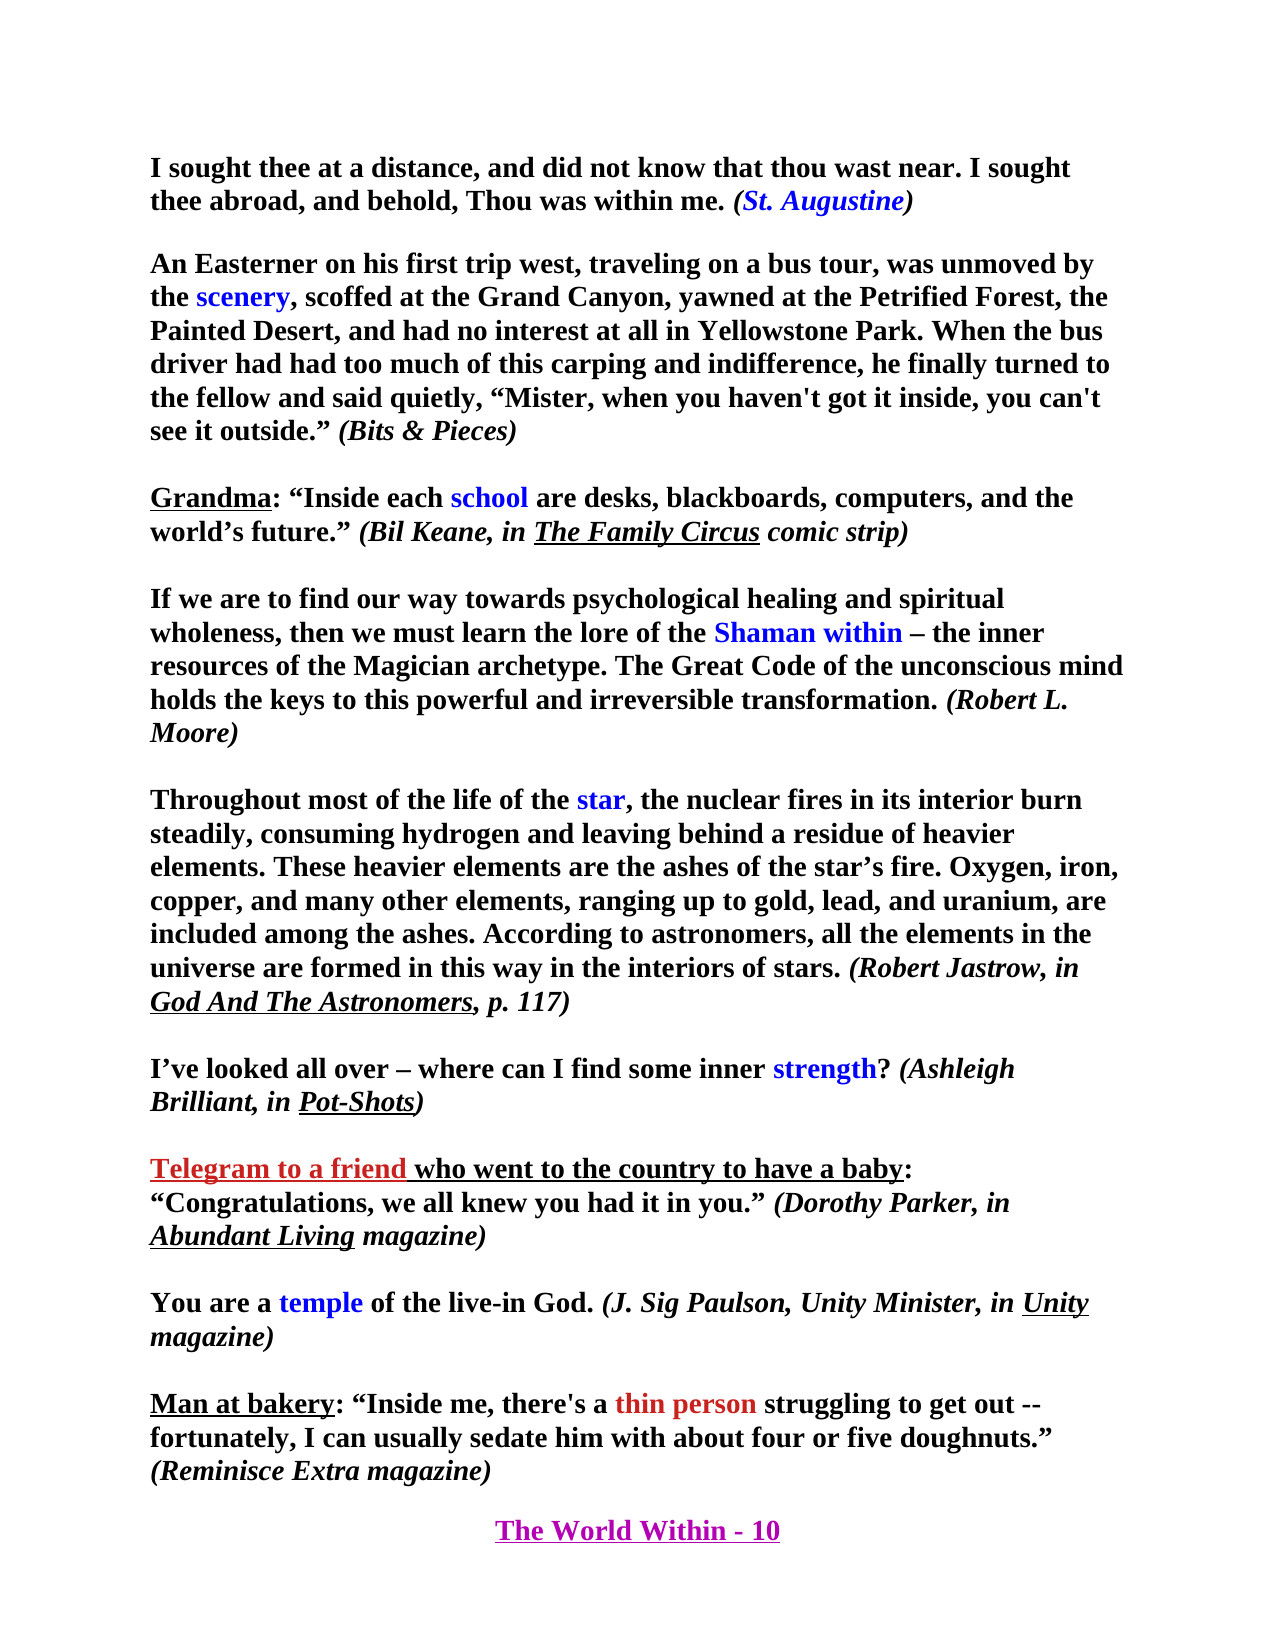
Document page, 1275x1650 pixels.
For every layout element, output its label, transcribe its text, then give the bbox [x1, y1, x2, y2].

text You are a temple of the live-in God. (J. Sig Paulson, Unity Minister, in Unity magazine) [150, 1286, 1125, 1353]
text Man at bakery: “Inside me, there's a thin person struggling to get out -- fortunately, I can usually sedate him with about four or five doughnuts.” (Reminisce Extra magazine) [150, 1386, 1125, 1487]
text An Easterner on his first trip west, traveling on a bus tour, was unmoved by the scenery, scoffed at the Grand Canyon, yawned at the Petrified Forest, the Painted Desert, and had no interest at all in Yellowstone Park. When the bus driver had had too much of this carping and indifference, he finally turned to the fellow and said quietly, “Mister, when you haven't got it inside, you can't see it outside.” (Bits & Pieces) [150, 246, 1125, 447]
text Grandma: “Inside each school are desks, blackboards, computers, and the world’s future.” (Bil Keane, in The Family Circus comic strip) [150, 481, 1125, 548]
text I’ve looked all over – where can I find some inner strength? (Ashleigh Brilliant, in Pot-Shots) [150, 1051, 1125, 1118]
text Telegram to a friend who went to the country to have a baby: “Congratulations, we all knew you had it in you.” (Dorothy Parker, in Abundant Living magazine) [150, 1151, 1125, 1252]
text If we are to find our way towards psychological healing and spiritual wholeness, then we must learn the lore of the Shaman within – the inner resources of the Magician archetype. The Great Code of the unconscious mind holds the keys to this powerful and irreversible transformation. (Robert L. Moore) [150, 581, 1125, 749]
text I sought thee at a distance, and did not know that thou wast near. I sought thee abroad, and behold, Thou was within me. (St. Augustine) [150, 150, 1125, 246]
text Throughout most of the life of the star, the nuclear fires in its interior burn steadily, consuming hydrogen and leaving behind a residue of heavier elements. These heavier elements are the ashes of the star’s fire. Oxygen, iron, copper, and many other elements, ranging up to gold, lead, and uranium, are included among the ashes. According to astronomers, all the elements in the universe are formed in this way in the interiors of stars. (Robert Jastrow, in God And The Astronomers, p. 117) [150, 782, 1125, 1017]
